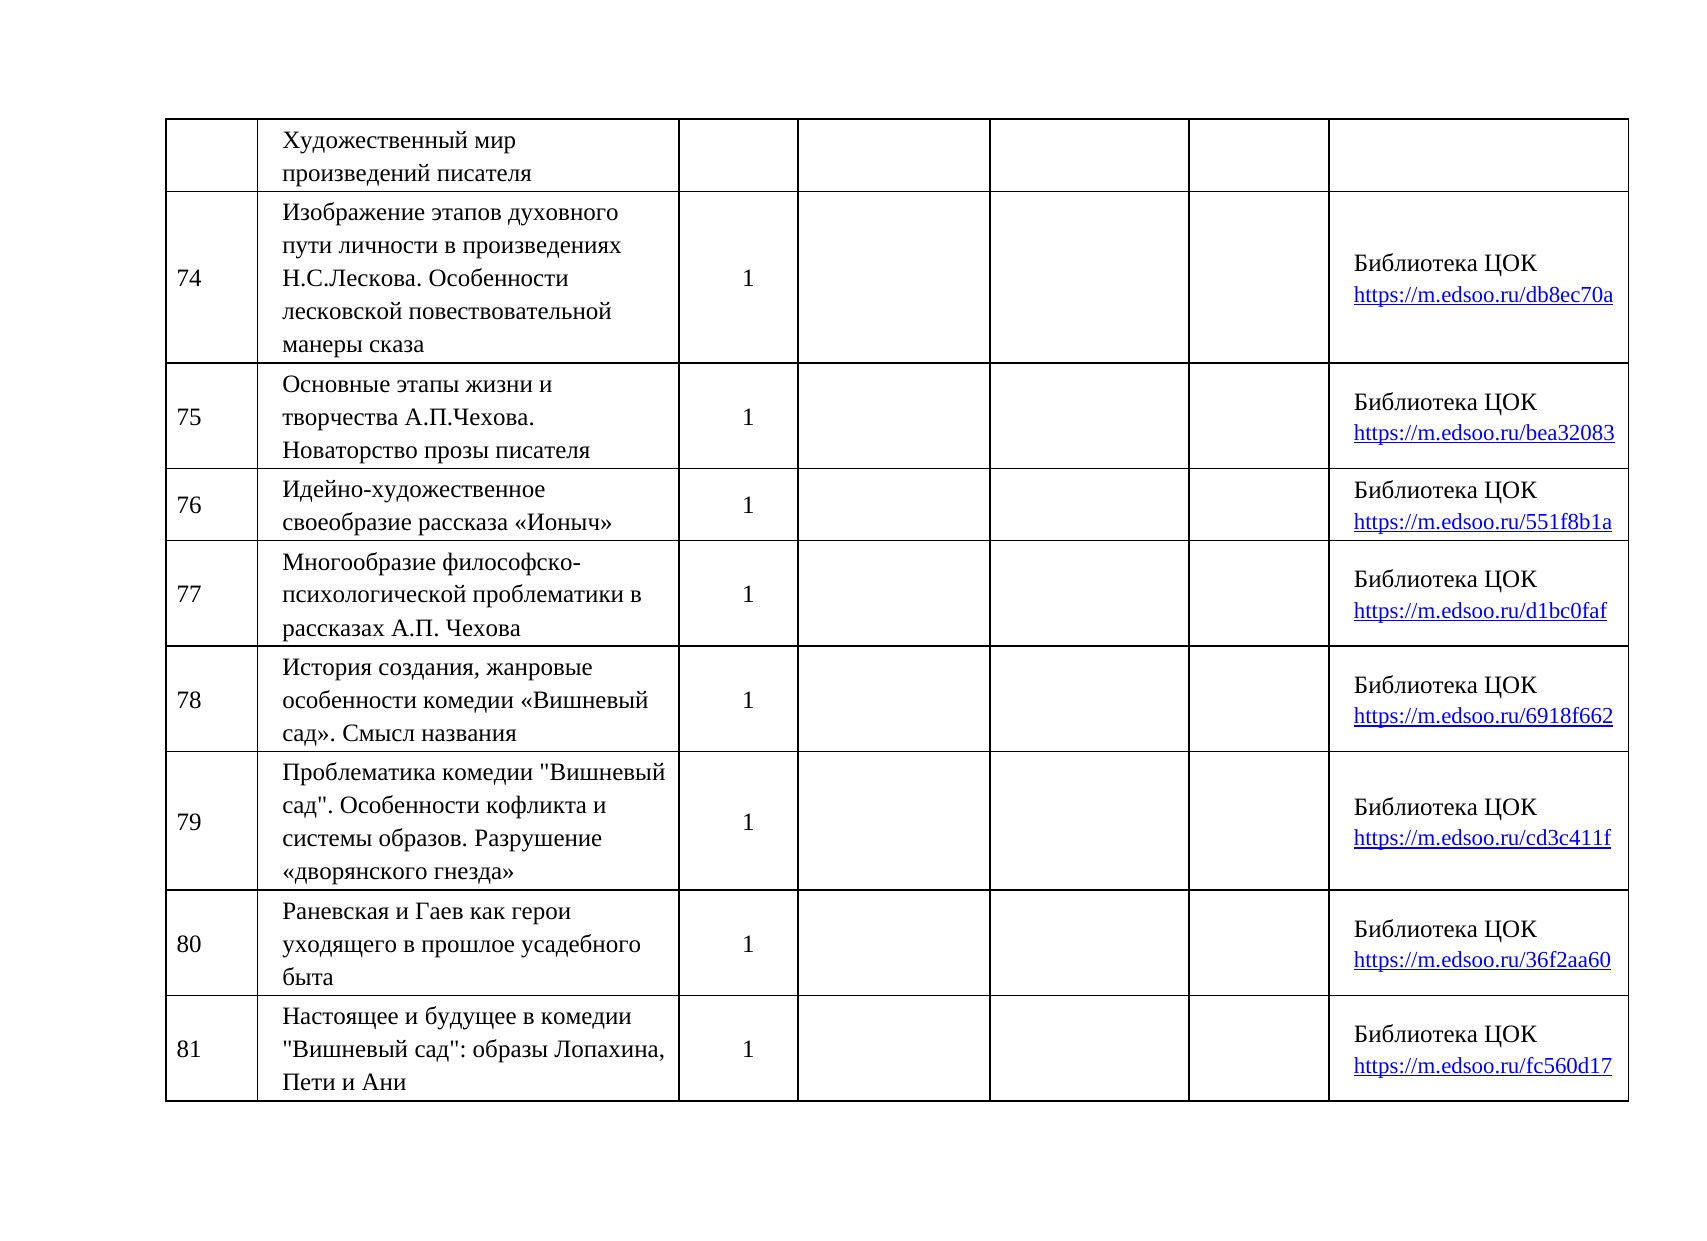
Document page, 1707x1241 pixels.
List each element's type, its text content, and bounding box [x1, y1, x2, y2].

table_cell 81 [167, 996, 257, 1100]
table_cell 1 [680, 364, 797, 467]
table_cell 75 [167, 364, 257, 467]
table_cell 1 [680, 752, 797, 889]
table_cell Библиотека ЦОК https://m.edsoo.ru/cd3c411f [1330, 752, 1628, 889]
table_cell 77 [167, 541, 257, 645]
table_cell Библиотека ЦОК https://m.edsoo.ru/6918f662 [1330, 647, 1628, 751]
table_cell [799, 647, 989, 751]
table_cell Библиотека ЦОК https://m.edsoo.ru/d1bc0faf [1330, 541, 1628, 645]
table_cell 1 [680, 120, 797, 191]
table_cell 78 [167, 647, 257, 751]
table_cell 1 [680, 192, 797, 362]
table_cell Настоящее и будущее в комедии "Вишневый сад": образы Лопахина, Пети и Ани [258, 996, 678, 1100]
table_cell 1 [680, 996, 797, 1100]
table_cell [991, 541, 1188, 645]
table_cell Идейно-художественное своеобразие рассказа «Ионыч» [258, 469, 678, 540]
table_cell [1330, 120, 1628, 191]
table_cell Библиотека ЦОК https://m.edsoo.ru/551f8b1a [1330, 469, 1628, 540]
table_cell 76 [167, 469, 257, 540]
table_cell История создания, жанровые особенности комедии «Вишневый сад». Смысл названия [258, 647, 678, 751]
table_cell 1 [680, 647, 797, 751]
table_cell [1190, 891, 1328, 994]
table_cell 79 [167, 752, 257, 889]
table_cell [1190, 752, 1328, 889]
table_cell [991, 469, 1188, 540]
table_cell [799, 469, 989, 540]
table_cell 1 [680, 891, 797, 994]
table_cell [991, 647, 1188, 751]
table_cell Основные этапы жизни и творчества А.П.Чехова. Новаторство прозы писателя [258, 364, 678, 467]
table_cell [1190, 541, 1328, 645]
table_cell [1190, 192, 1328, 362]
table_cell [1190, 469, 1328, 540]
table_cell [799, 752, 989, 889]
table_cell 74 [167, 192, 257, 362]
table_cell 80 [167, 891, 257, 994]
table_cell [991, 192, 1188, 362]
table_cell Библиотека ЦОК https://m.edsoo.ru/db8ec70a [1330, 192, 1628, 362]
table_cell [799, 120, 989, 191]
table_cell [991, 120, 1188, 191]
table_cell [1190, 120, 1328, 191]
table_cell 1 [680, 541, 797, 645]
table_cell Библиотека ЦОК https://m.edsoo.ru/bea32083 [1330, 364, 1628, 467]
table_cell [799, 996, 989, 1100]
table_cell 1 [680, 469, 797, 540]
table_cell Библиотека ЦОК https://m.edsoo.ru/36f2aa60 [1330, 891, 1628, 994]
table_cell [799, 192, 989, 362]
table_cell [991, 364, 1188, 467]
table_cell [1190, 996, 1328, 1100]
table_cell [991, 891, 1188, 994]
table_cell [1190, 647, 1328, 751]
table_cell Библиотека ЦОК https://m.edsoo.ru/fc560d17 [1330, 996, 1628, 1100]
table_cell [991, 752, 1188, 889]
table_cell [799, 364, 989, 467]
table_cell Изображение этапов духовного пути личности в произведениях Н.С.Лескова. Особенности лесковской повествовательной манеры сказа [258, 192, 678, 362]
table_cell Многообразие философско-психологической проблематики в рассказах А.П. Чехова [258, 541, 678, 645]
table_cell 73 [167, 120, 257, 191]
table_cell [258, 120, 678, 191]
table_cell Проблематика комедии "Вишневый сад". Особенности кофликта и системы образов. Разрушение «дворянского гнезда» [258, 752, 678, 889]
table_cell Раневская и Гаев как герои уходящего в прошлое усадебного быта [258, 891, 678, 994]
table_cell [799, 541, 989, 645]
table_cell [991, 996, 1188, 1100]
table_cell [1190, 364, 1328, 467]
table_cell [799, 891, 989, 994]
